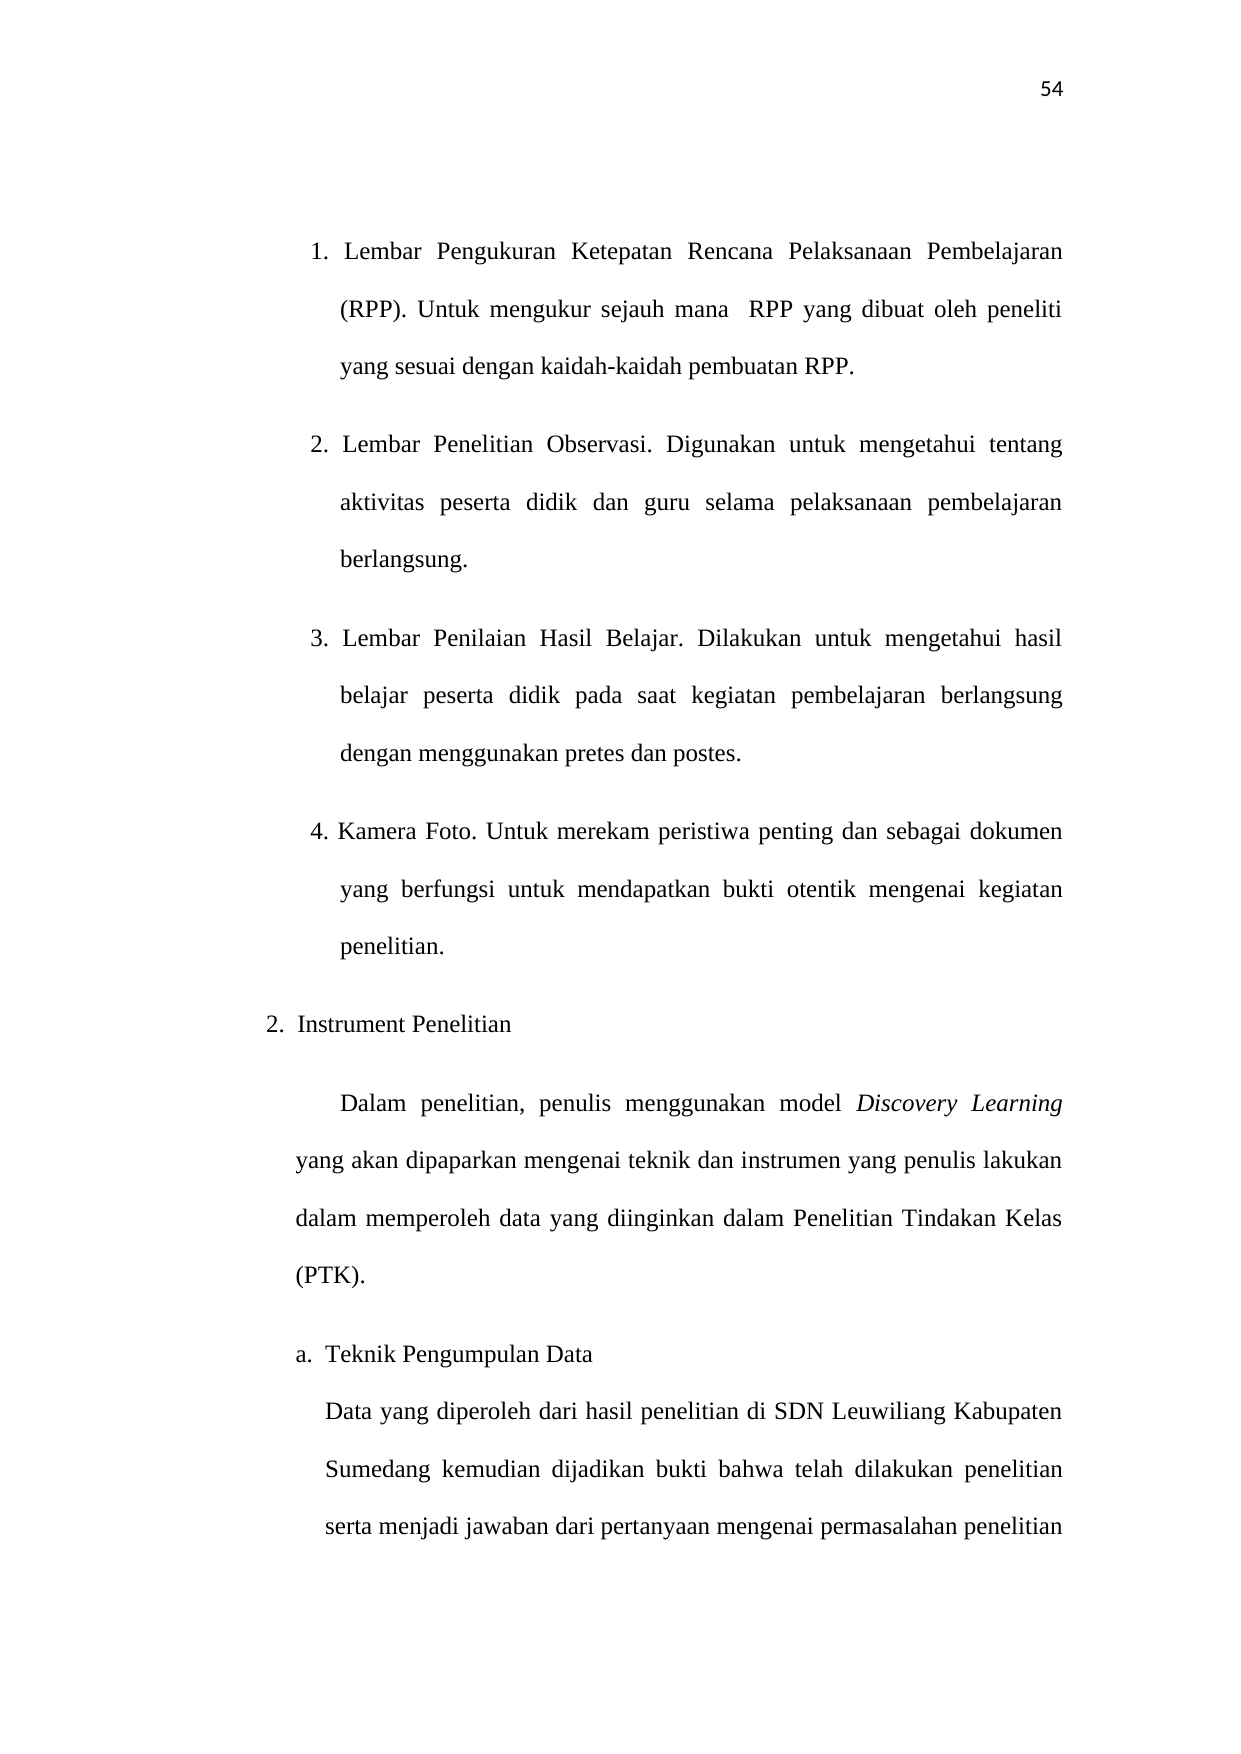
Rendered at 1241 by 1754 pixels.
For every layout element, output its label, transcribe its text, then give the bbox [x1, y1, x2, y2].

text Dalam penelitian, penulis menggunakan model Discovery Learning yang akan dipaparkan mengenai teknik dan instrumen yang penulis lakukan dalam memperoleh data yang diinginkan dalam Penelitian Tindakan Kelas (PTK). [295, 1088, 1063, 1289]
text 1. Lembar Pengukuran Ketepatan Rencana Pelaksanaan Pembelajaran (RPP). Untuk mengukur sejauh mana RPP yang dibuat oleh peneliti yang sesuai dengan kaidah-kaidah pembuatan RPP. [310, 236, 1063, 380]
text 3. Lembar Penilaian Hasil Belajar. Dilakukan untuk mengetahui hasil belajar peserta didik pada saat kegiatan pembelajaran berlangsung dengan menggunakan pretes dan postes. [310, 623, 1063, 767]
text 2. Instrument Penelitian [266, 1009, 1063, 1038]
text 4. Kamera Foto. Untuk merekam peristiwa penting dan sebagai dokumen yang berfungsi untuk mendapatkan bukti otentik mengenai kegiatan penelitian. [310, 816, 1063, 960]
text 2. Lembar Penelitian Observasi. Digunakan untuk mengetahui tentang aktivitas peserta didik dan guru selama pelaksanaan pembelajaran berlangsung. [310, 429, 1063, 573]
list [325, 1396, 1063, 1540]
list Teknik Pengumpulan Data [295, 1339, 1063, 1367]
